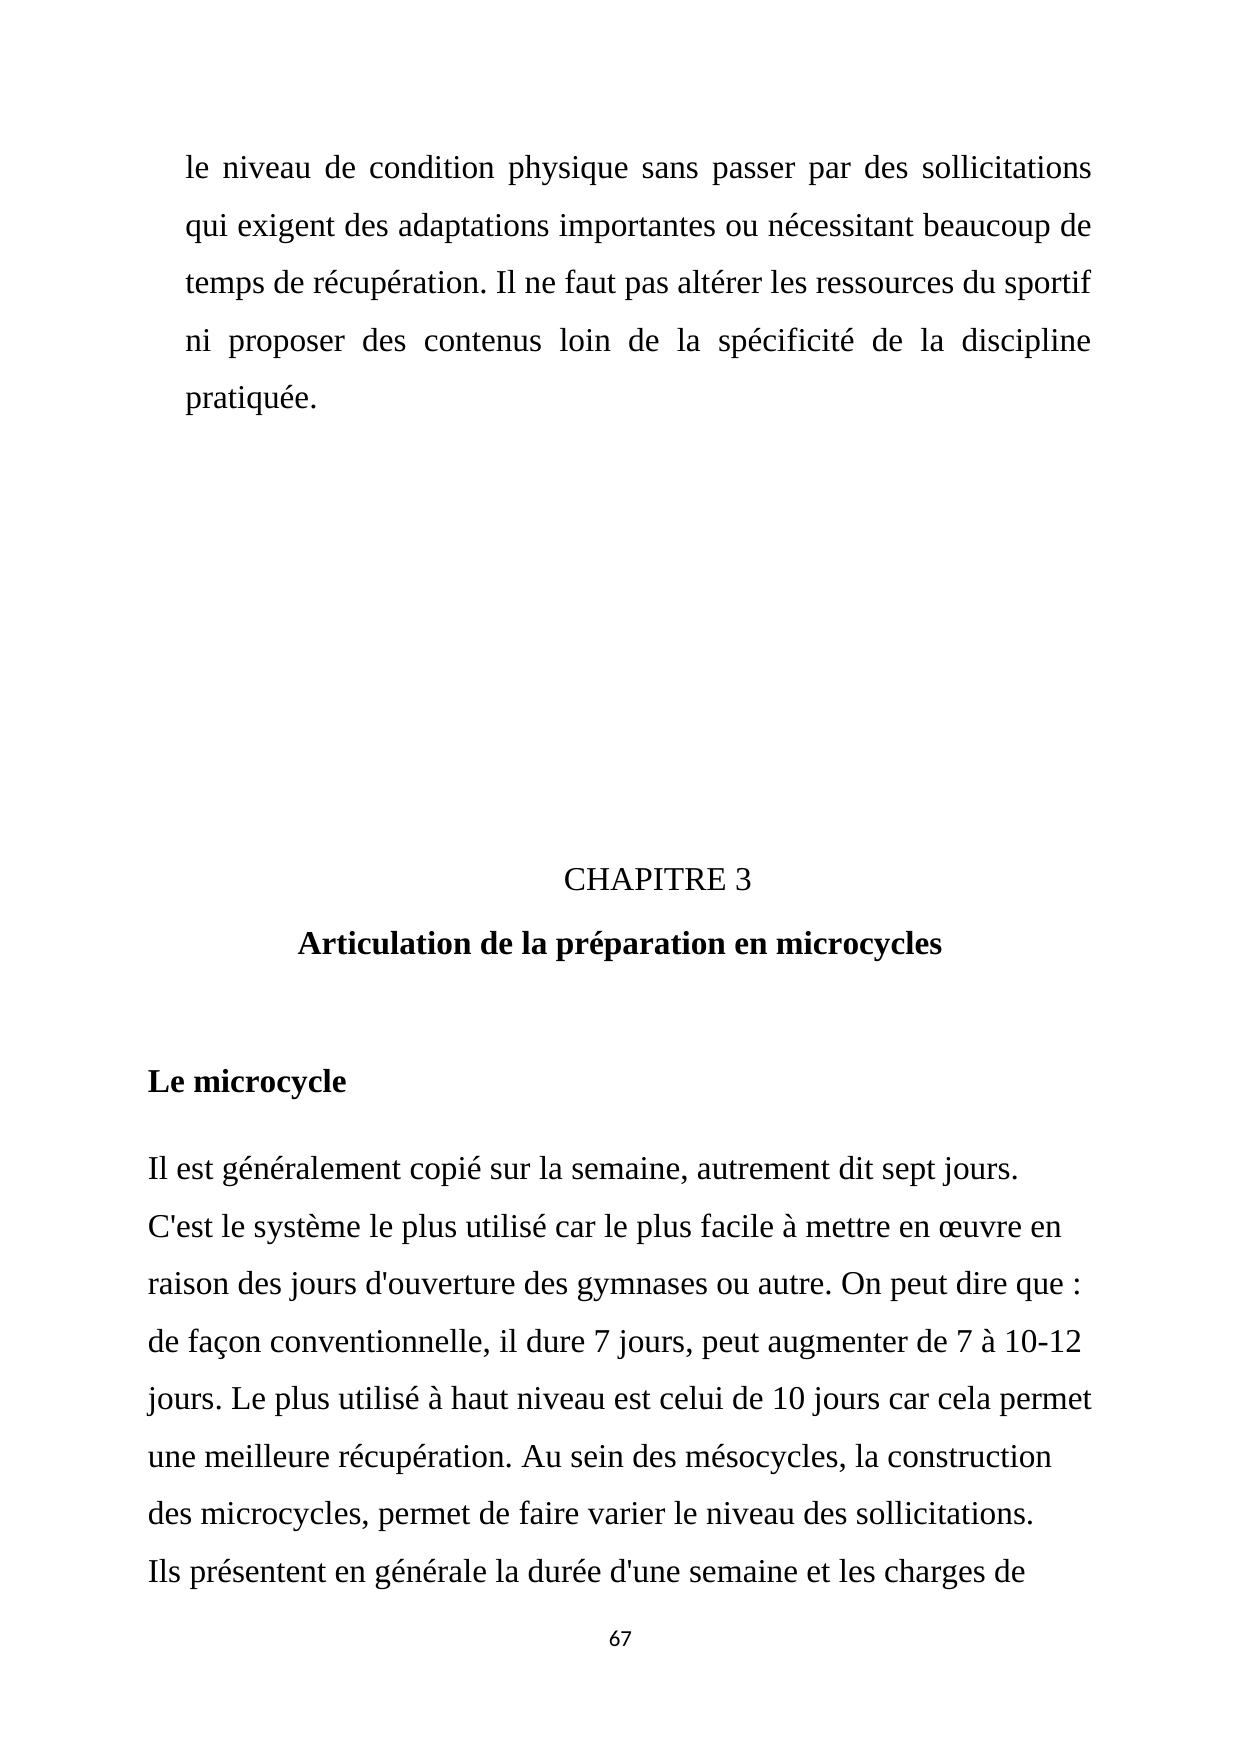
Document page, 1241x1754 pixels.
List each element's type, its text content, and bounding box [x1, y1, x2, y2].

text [148, 1148, 1093, 1589]
list CHAPITRE 3 [223, 859, 1093, 897]
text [185, 148, 1093, 416]
text Articulation de la préparation en microcycles [148, 924, 1093, 962]
text Le microcycle [148, 1062, 1093, 1100]
